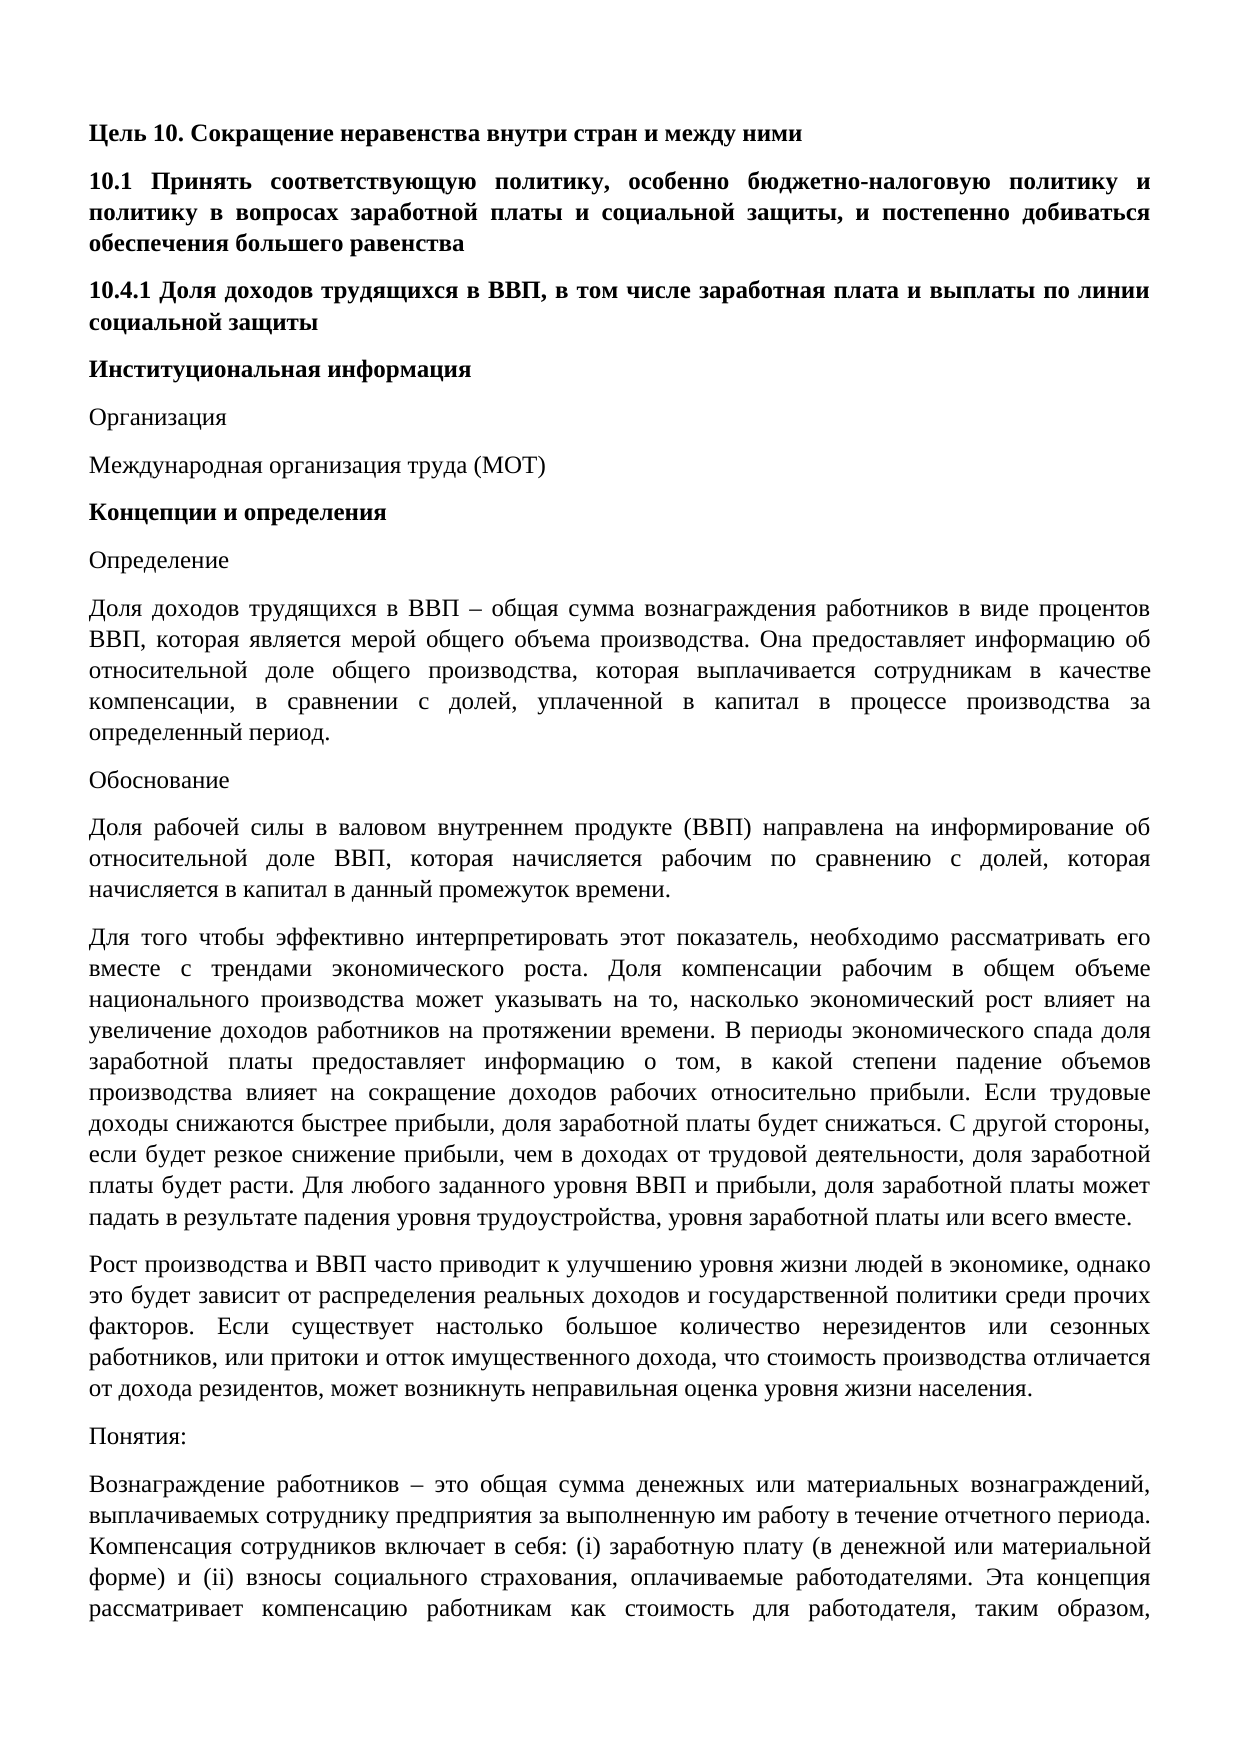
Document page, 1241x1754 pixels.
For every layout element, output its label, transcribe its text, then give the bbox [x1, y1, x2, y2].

text Обоснование [89, 765, 1152, 793]
text Понятия: [89, 1421, 1152, 1450]
text Доля рабочей силы в валовом внутреннем продукте (ВВП) направлена на информирование об относительной доле ВВП, которая начисляется рабочим по сравнению с долей, которая начисляется в капитал в данный промежуток времени. [89, 812, 1152, 903]
text Определение [89, 545, 1152, 574]
text 10.4.1 Доля доходов трудящихся в ВВП, в том числе заработная плата и выплаты по линии социальной защиты [89, 276, 1152, 335]
text Доля доходов трудящихся в ВВП – общая сумма вознаграждения работников в виде процентов ВВП, которая является мерой общего объема производства. Она предоставляет информацию об относительной доле общего производства, которая выплачивается сотрудникам в качестве компенсации, в сравнении с долей, уплаченной в капитал в процессе производства за определенный период. [89, 593, 1152, 746]
text Организация [89, 402, 1152, 431]
text 10.1 Принять соответствующую политику, особенно бюджетно-налоговую политику и политику в вопросах заработной платы и социальной защиты, и постепенно добиваться обеспечения большего равенства [89, 166, 1152, 257]
text Цель 10. Сокращение неравенства внутри стран и между ними [89, 118, 1152, 147]
text Международная организация труда (МОТ) [89, 450, 1152, 478]
text Рост производства и ВВП часто приводит к улучшению уровня жизни людей в экономике, однако это будет зависит от распределения реальных доходов и государственной политики среди прочих факторов. Если существует настолько большое количество нерезидентов или сезонных работников, или притоки и отток имущественного дохода, что стоимость производства отличается от дохода резидентов, может возникнуть неправильная оценка уровня жизни населения. [89, 1249, 1152, 1402]
text Концепции и определения [89, 497, 1152, 526]
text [89, 1469, 1152, 1622]
text Для того чтобы эффективно интерпретировать этот показатель, необходимо рассматривать его вместе с трендами экономического роста. Доля компенсации рабочим в общем объеме национального производства может указывать на то, насколько экономический рост влияет на увеличение доходов работников на протяжении времени. В периоды экономического спада доля заработной платы предоставляет информацию о том, в какой степени падение объемов производства влияет на сокращение доходов рабочих относительно прибыли. Если трудовые доходы снижаются быстрее прибыли, доля заработной платы будет снижаться. С другой стороны, если будет резкое снижение прибыли, чем в доходах от трудовой деятельности, доля заработной платы будет расти. Для любого заданного уровня ВВП и прибыли, доля заработной платы может падать в результате падения уровня трудоустройства, уровня заработной платы или всего вместе. [89, 922, 1152, 1230]
text Институциональная информация [89, 354, 1152, 383]
